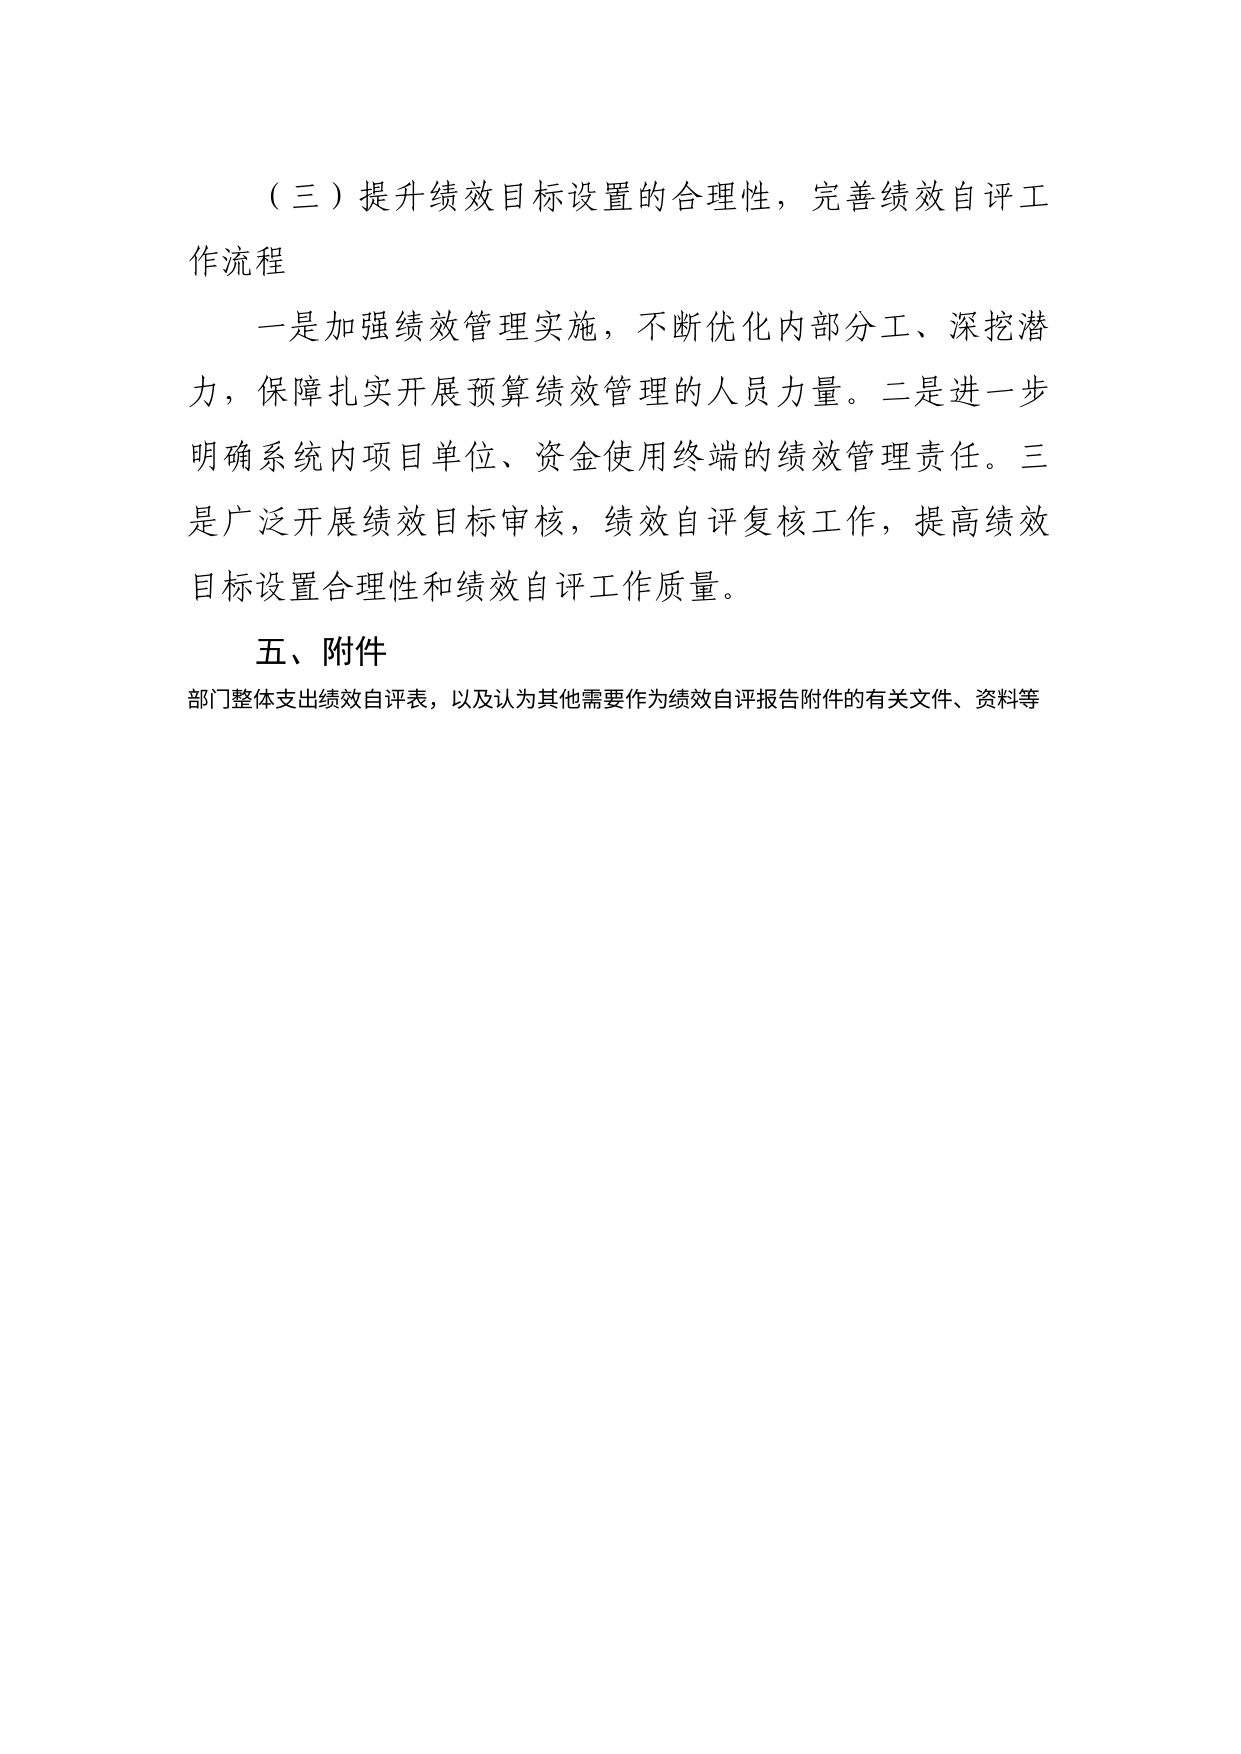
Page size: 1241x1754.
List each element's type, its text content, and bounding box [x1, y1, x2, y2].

text 五、附件 [187, 617, 1053, 682]
list （三）提升绩效目标设置的合理性，完善绩效自评工作流程 [187, 162, 1053, 292]
list 一是加强绩效管理实施，不断优化内部分工、深挖潜力，保障扎实开展预算绩效管理的人员力量。二是进一步明确系统内项目单位、资金使用终端的绩效管理责任。三是广泛开展绩效目标审核，绩效自评复核工作，提高绩效目标设置合理性和绩效自评工作质量。 [187, 292, 1053, 617]
text 部门整体支出绩效自评表，以及认为其他需要作为绩效自评报告附件的有关文件、资料等 [187, 682, 1053, 714]
